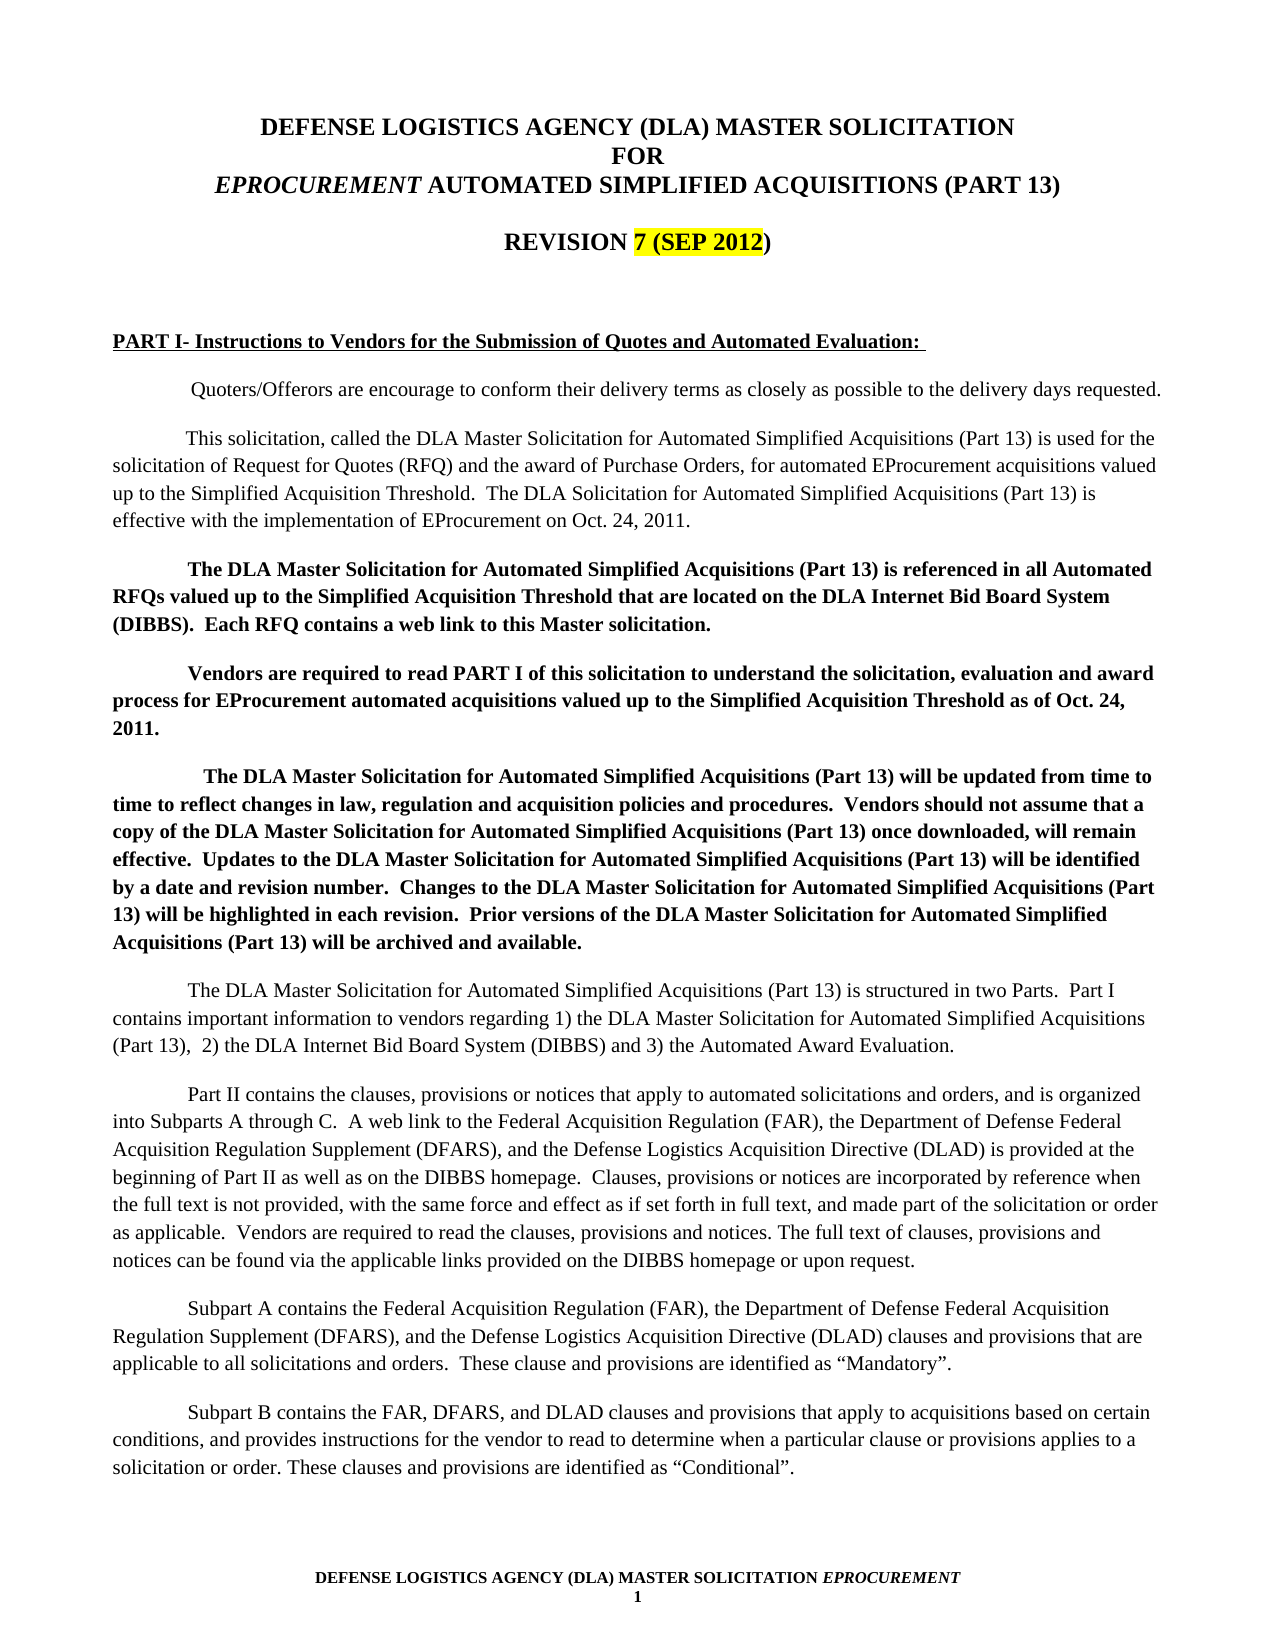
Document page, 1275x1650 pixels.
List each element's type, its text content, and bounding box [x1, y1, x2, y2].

subtitle FOR [112, 141, 1162, 170]
text The DLA Master Solicitation for Automated Simplified Acquisitions (Part 13) will be updated from time to time to reflect changes in law, regulation and acquisition policies and procedures. Vendors should not assume that a copy of the DLA Master Solicitation for Automated Simplified Acquisitions (Part 13) once downloaded, will remain effective. Updates to the DLA Master Solicitation for Automated Simplified Acquisitions (Part 13) will be identified by a date and revision number. Changes to the DLA Master Solicitation for Automated Simplified Acquisitions (Part 13) will be highlighted in each revision. Prior versions of the DLA Master Solicitation for Automated Simplified Acquisitions (Part 13) will be archived and available. [112, 764, 1162, 954]
subtitle EPROCUREMENT AUTOMATED SIMPLIFIED ACQUISITIONS (PART 13) [112, 170, 1162, 199]
subtitle REVISION 7 (SEP 2012) [112, 227, 1162, 256]
text This solicitation, called the DLA Master Solicitation for Automated Simplified Acquisitions (Part 13) is used for the solicitation of Request for Quotes (RFQ) and the award of Purchase Orders, for automated EProcurement acquisitions valued up to the Simplified Acquisition Threshold. The DLA Solicitation for Automated Simplified Acquisitions (Part 13) is effective with the implementation of EProcurement on Oct. 24, 2011. [112, 426, 1162, 532]
subtitle DEFENSE LOGISTICS AGENCY (DLA) MASTER SOLICITATION [112, 112, 1162, 141]
text The DLA Master Solicitation for Automated Simplified Acquisitions (Part 13) is structured in two Parts. Part I contains important information to vendors regarding 1) the DLA Master Solicitation for Automated Simplified Acquisitions (Part 13), 2) the DLA Internet Bid Board System (DIBBS) and 3) the Automated Award Evaluation. [112, 978, 1162, 1057]
text PART I- Instructions to Vendors for the Submission of Quotes and Automated Evaluation: [112, 329, 1162, 353]
text Vendors are required to read PART I of this solicitation to understand the solicitation, evaluation and award process for EProcurement automated acquisitions valued up to the Simplified Acquisition Threshold as of Oct. 24, 2011. [112, 661, 1162, 740]
text The DLA Master Solicitation for Automated Simplified Acquisitions (Part 13) is referenced in all Automated RFQs valued up to the Simplified Acquisition Threshold that are located on the DLA Internet Bid Board System (DIBBS). Each RFQ contains a web link to this Master solicitation. [112, 557, 1162, 636]
text Subpart B contains the FAR, DFARS, and DLAD clauses and provisions that apply to acquisitions based on certain conditions, and provides instructions for the vendor to read to determine when a particular clause or provisions applies to a solicitation or order. These clauses and provisions are identified as “Conditional”. [112, 1399, 1162, 1479]
text Quoters/Offerors are encourage to conform their delivery terms as closely as possible to the delivery days requested. [112, 377, 1162, 401]
text Part II contains the clauses, provisions or notices that apply to automated solicitations and orders, and is organized into Subparts A through C. A web link to the Federal Acquisition Regulation (FAR), the Department of Defense Federal Acquisition Regulation Supplement (DFARS), and the Defense Logistics Acquisition Directive (DLAD) is provided at the beginning of Part II as well as on the DIBBS homepage. Clauses, provisions or notices are incorporated by reference when the full text is not provided, with the same force and effect as if set forth in full text, and made part of the solicitation or order as applicable. Vendors are required to read the clauses, provisions and notices. The full text of clauses, provisions and notices can be found via the applicable links provided on the DIBBS homepage or upon request. [112, 1082, 1162, 1272]
text Subpart A contains the Federal Acquisition Regulation (FAR), the Department of Defense Federal Acquisition Regulation Supplement (DFARS), and the Defense Logistics Acquisition Directive (DLAD) clauses and provisions that are applicable to all solicitations and orders. These clause and provisions are identified as “Mandatory”. [112, 1296, 1162, 1375]
